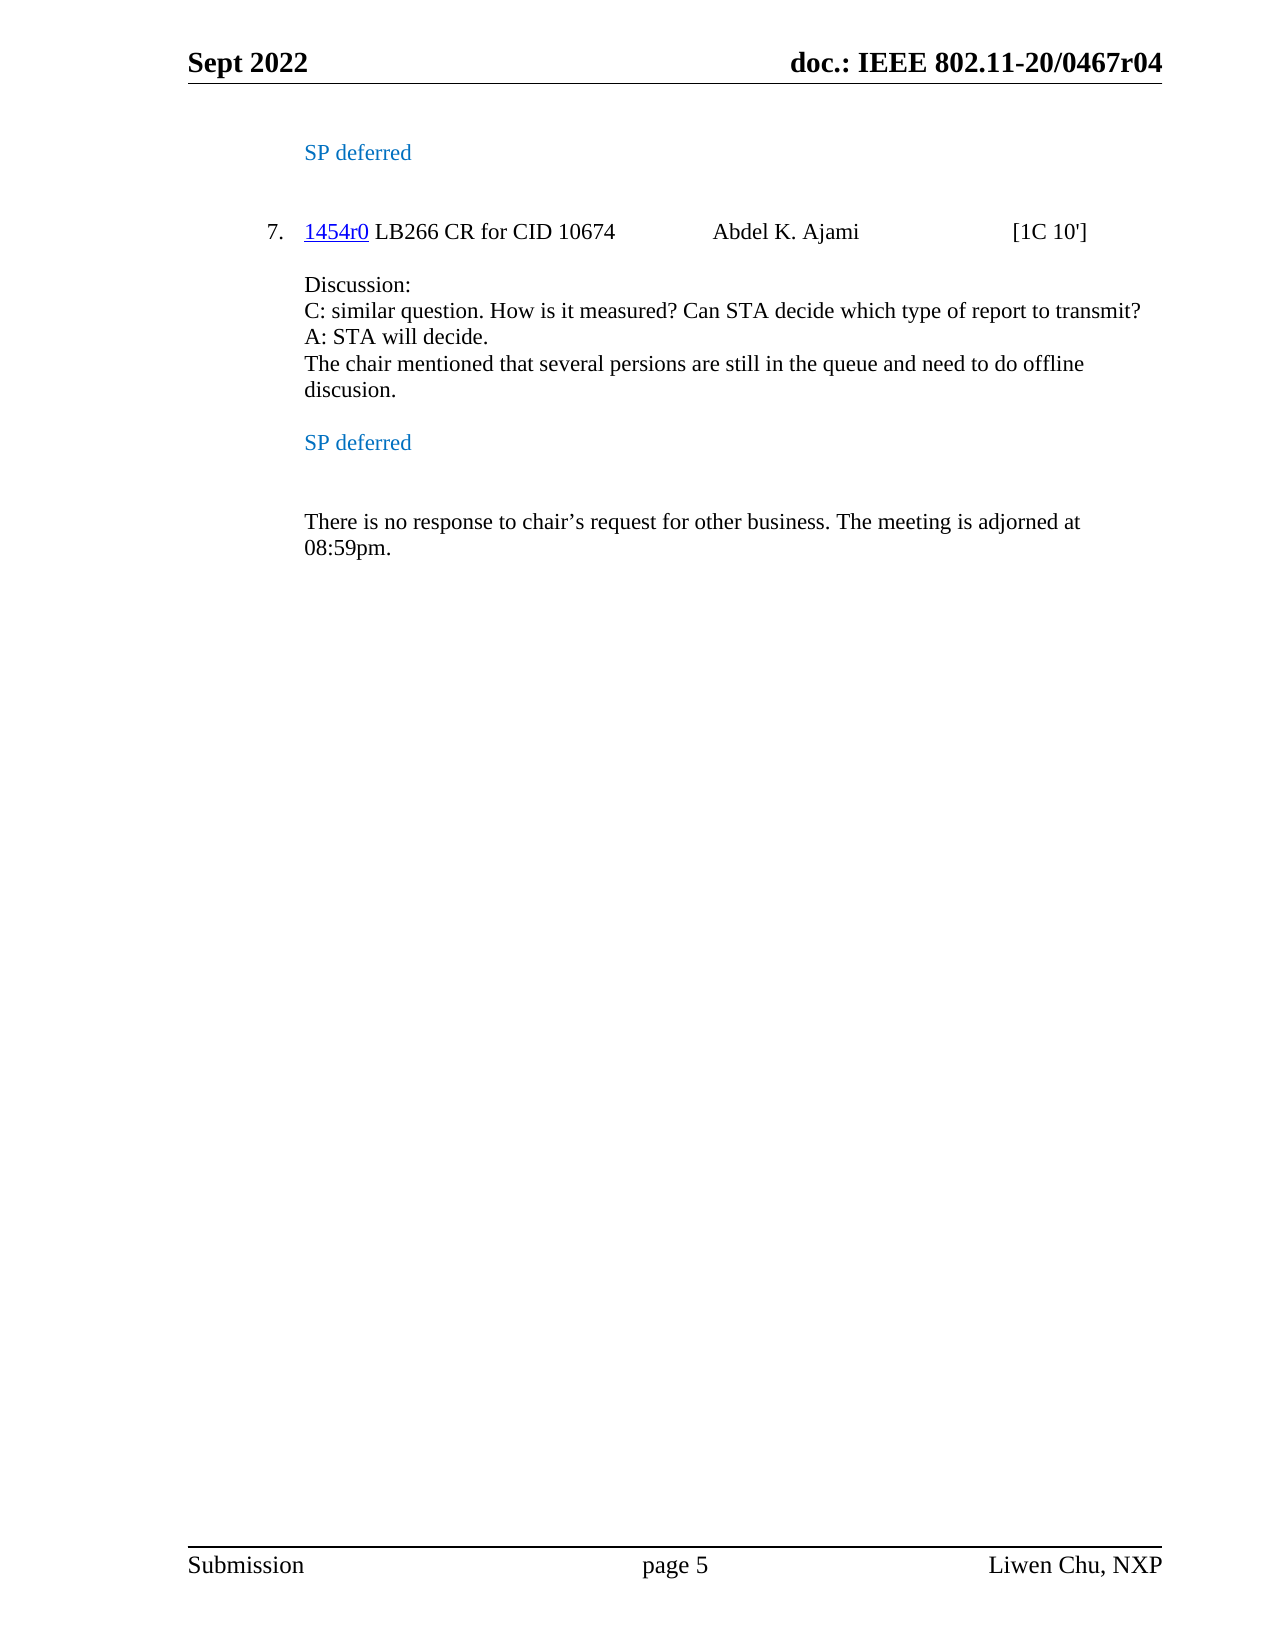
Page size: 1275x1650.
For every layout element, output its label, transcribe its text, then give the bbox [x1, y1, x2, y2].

list There is no response to chair’s request for other business. The meeting is adjorned at 08:59pm. [304, 508, 1162, 561]
list Discussion: [304, 271, 1162, 297]
list SP deferred [304, 139, 1162, 165]
list SP deferred [304, 429, 1162, 455]
list A: STA will decide. [304, 323, 1162, 350]
list C: similar question. How is it measured? Can STA decide which type of report to transmit? [304, 297, 1162, 323]
list 1454r0 LB266 CR for CID 10674 Abdel K. Ajami [1C 10'] [267, 218, 1162, 244]
list The chair mentioned that several persions are still in the queue and need to do offline discusion. [304, 350, 1162, 402]
